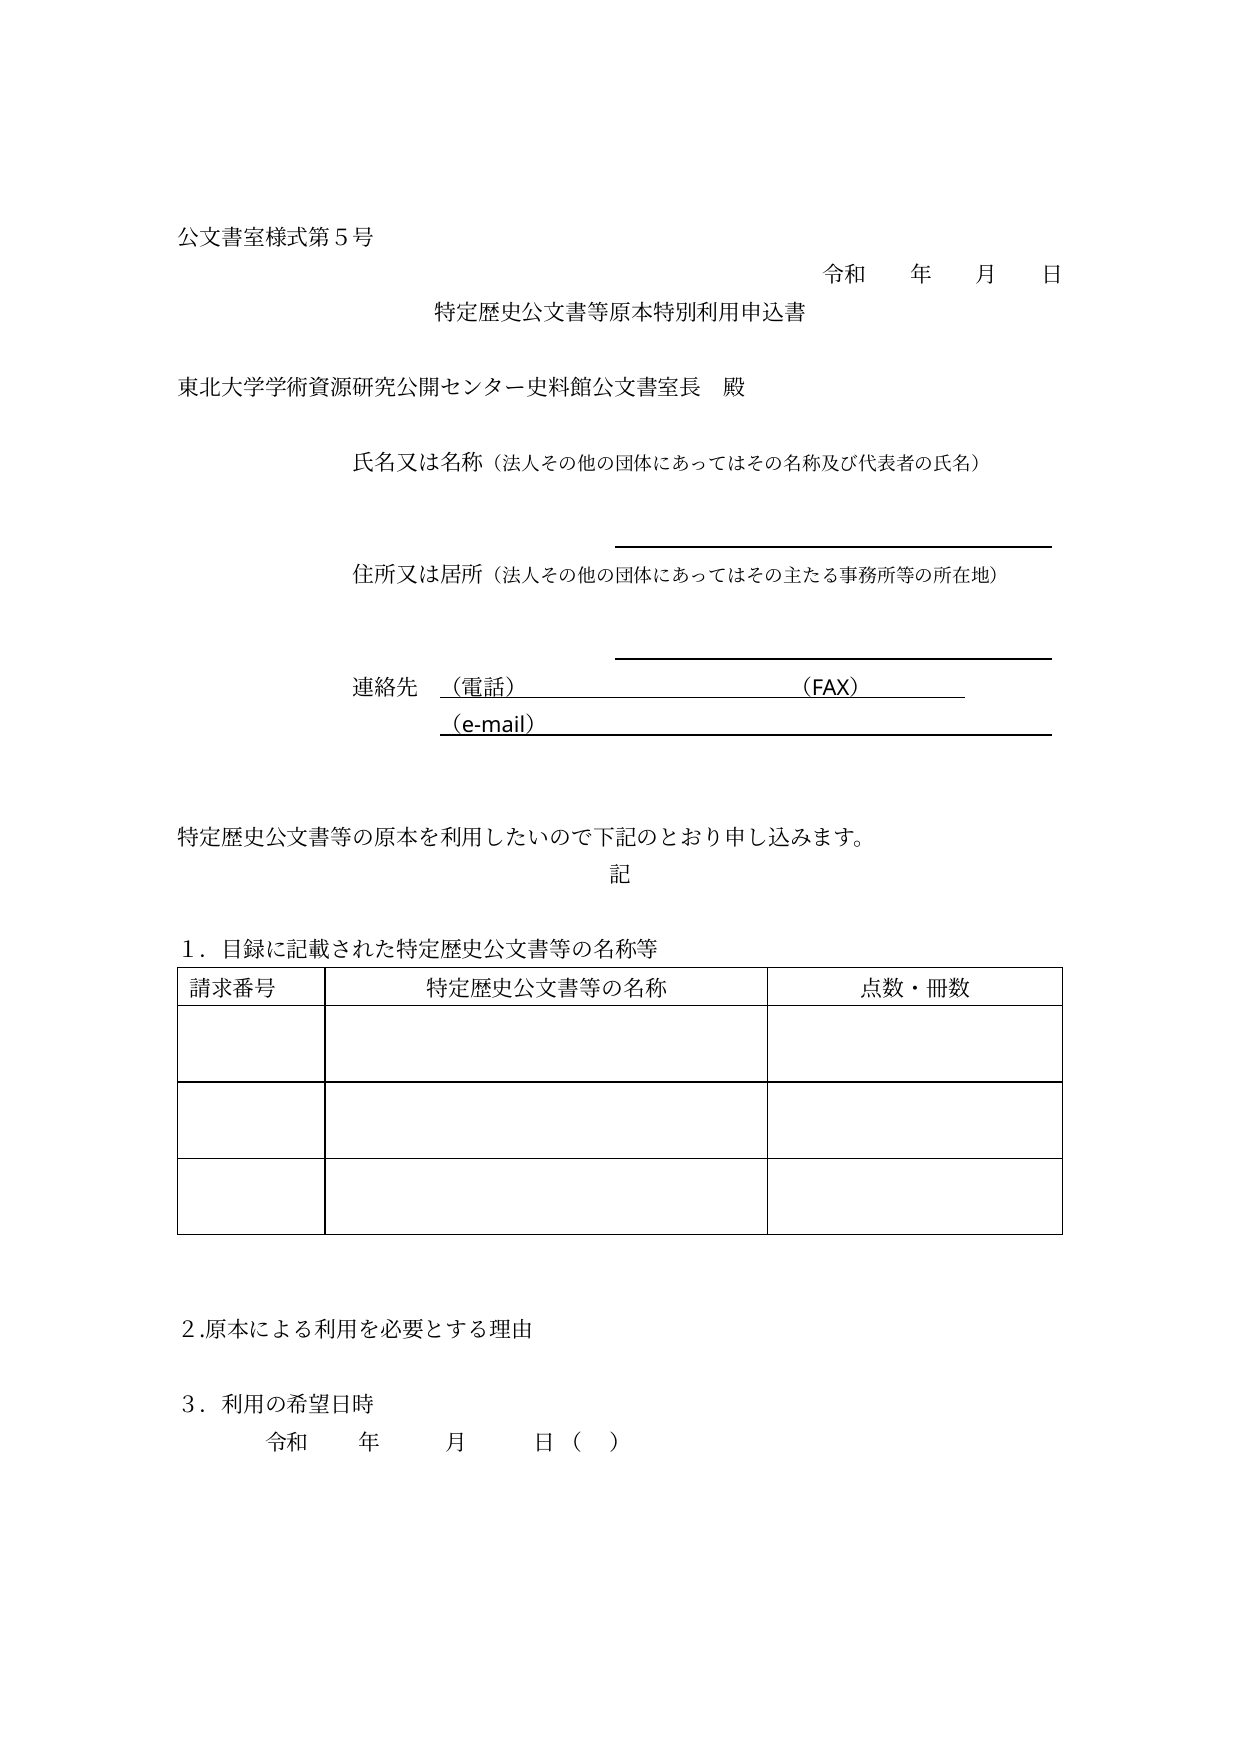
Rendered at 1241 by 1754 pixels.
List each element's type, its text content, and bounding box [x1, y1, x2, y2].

text ２.原本による利用を必要とする理由 [177, 1309, 1063, 1347]
text 令和 年 月 日 [177, 254, 1063, 292]
text 住所又は居所（法人その他の団体にあってはその主たる事務所等の所在地） [177, 554, 1063, 592]
text 氏名又は名称（法人その他の団体にあってはその名称及び代表者の氏名） [177, 442, 1063, 479]
subtitle １．目録に記載された特定歴史公文書等の名称等 [177, 929, 1063, 967]
text 公文書室様式第５号 [177, 217, 1063, 254]
table_header 特定歴史公文書等の名称 [326, 968, 767, 1005]
table_cell [326, 1159, 767, 1233]
text 特定歴史公文書等の原本を利用したいので下記のとおり申し込みます。 [177, 817, 1063, 854]
table_cell [768, 1083, 1062, 1157]
table_cell [768, 1006, 1062, 1081]
table_cell [178, 1006, 324, 1081]
text 特定歴史公文書等原本特別利用申込書 [177, 292, 1063, 329]
table_cell [326, 1083, 767, 1157]
table_cell [178, 1159, 324, 1233]
text 令和 年 月 日 （ ） [177, 1422, 1063, 1459]
table_header 請求番号 [178, 968, 324, 1005]
text （e-mail） [177, 704, 1063, 742]
text 東北大学学術資源研究公開センター史料館公文書室長 殿 [177, 367, 1063, 404]
table_cell [326, 1006, 767, 1081]
table_cell [768, 1159, 1062, 1233]
table_header 点数・冊数 [768, 968, 1062, 1005]
subtitle 記 [177, 854, 1063, 892]
text ３．利用の希望日時 [177, 1384, 1063, 1422]
text 連絡先 （電話） （FAX） [177, 667, 1063, 704]
table_cell [178, 1083, 324, 1157]
